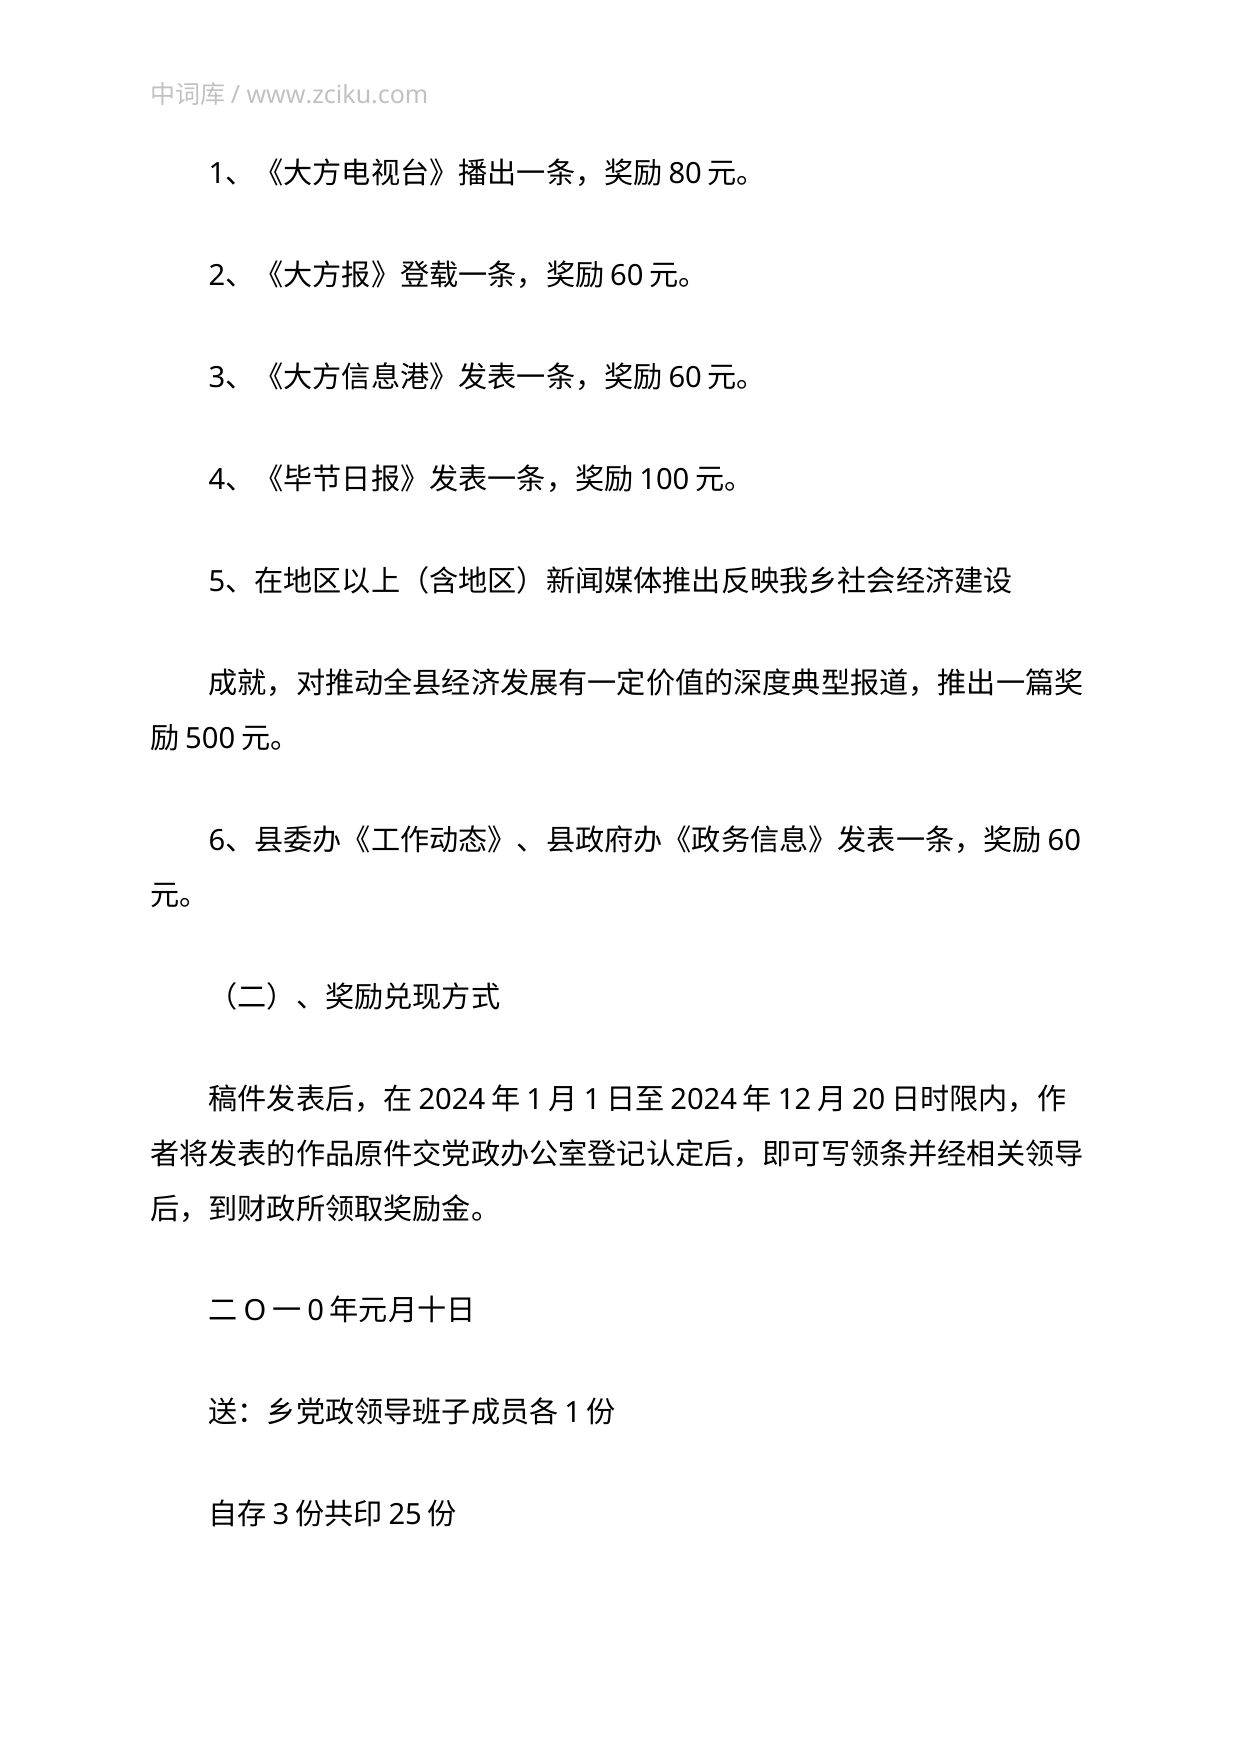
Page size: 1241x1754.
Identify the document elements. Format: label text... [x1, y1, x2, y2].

text 2、《大方报》登载一条，奖励60元。 [150, 252, 1090, 294]
text （二）、奖励兑现方式 [150, 973, 1090, 1016]
text 6、县委办《工作动态》、县政府办《政务信息》发表一条，奖励60元。 [150, 817, 1090, 914]
text 二O一0年元月十日 [150, 1287, 1090, 1329]
text 自存3份共印25份 [150, 1491, 1090, 1533]
text 3、《大方信息港》发表一条，奖励60元。 [150, 354, 1090, 396]
text 4、《毕节日报》发表一条，奖励100元。 [150, 456, 1090, 498]
text 稿件发表后，在2024年1月1日至2024年12月20日时限内，作者将发表的作品原件交党政办公室登记认定后，即可写领条并经相关领导后，到财政所领取奖励金。 [150, 1075, 1090, 1227]
text 送：乡党政领导班子成员各1份 [150, 1389, 1090, 1431]
text 1、《大方电视台》播出一条，奖励80元。 [150, 150, 1090, 192]
text 成就，对推动全县经济发展有一定价值的深度典型报道，推出一篇奖励500元。 [150, 660, 1090, 757]
text 5、在地区以上（含地区）新闻媒体推出反映我乡社会经济建设 [150, 558, 1090, 600]
